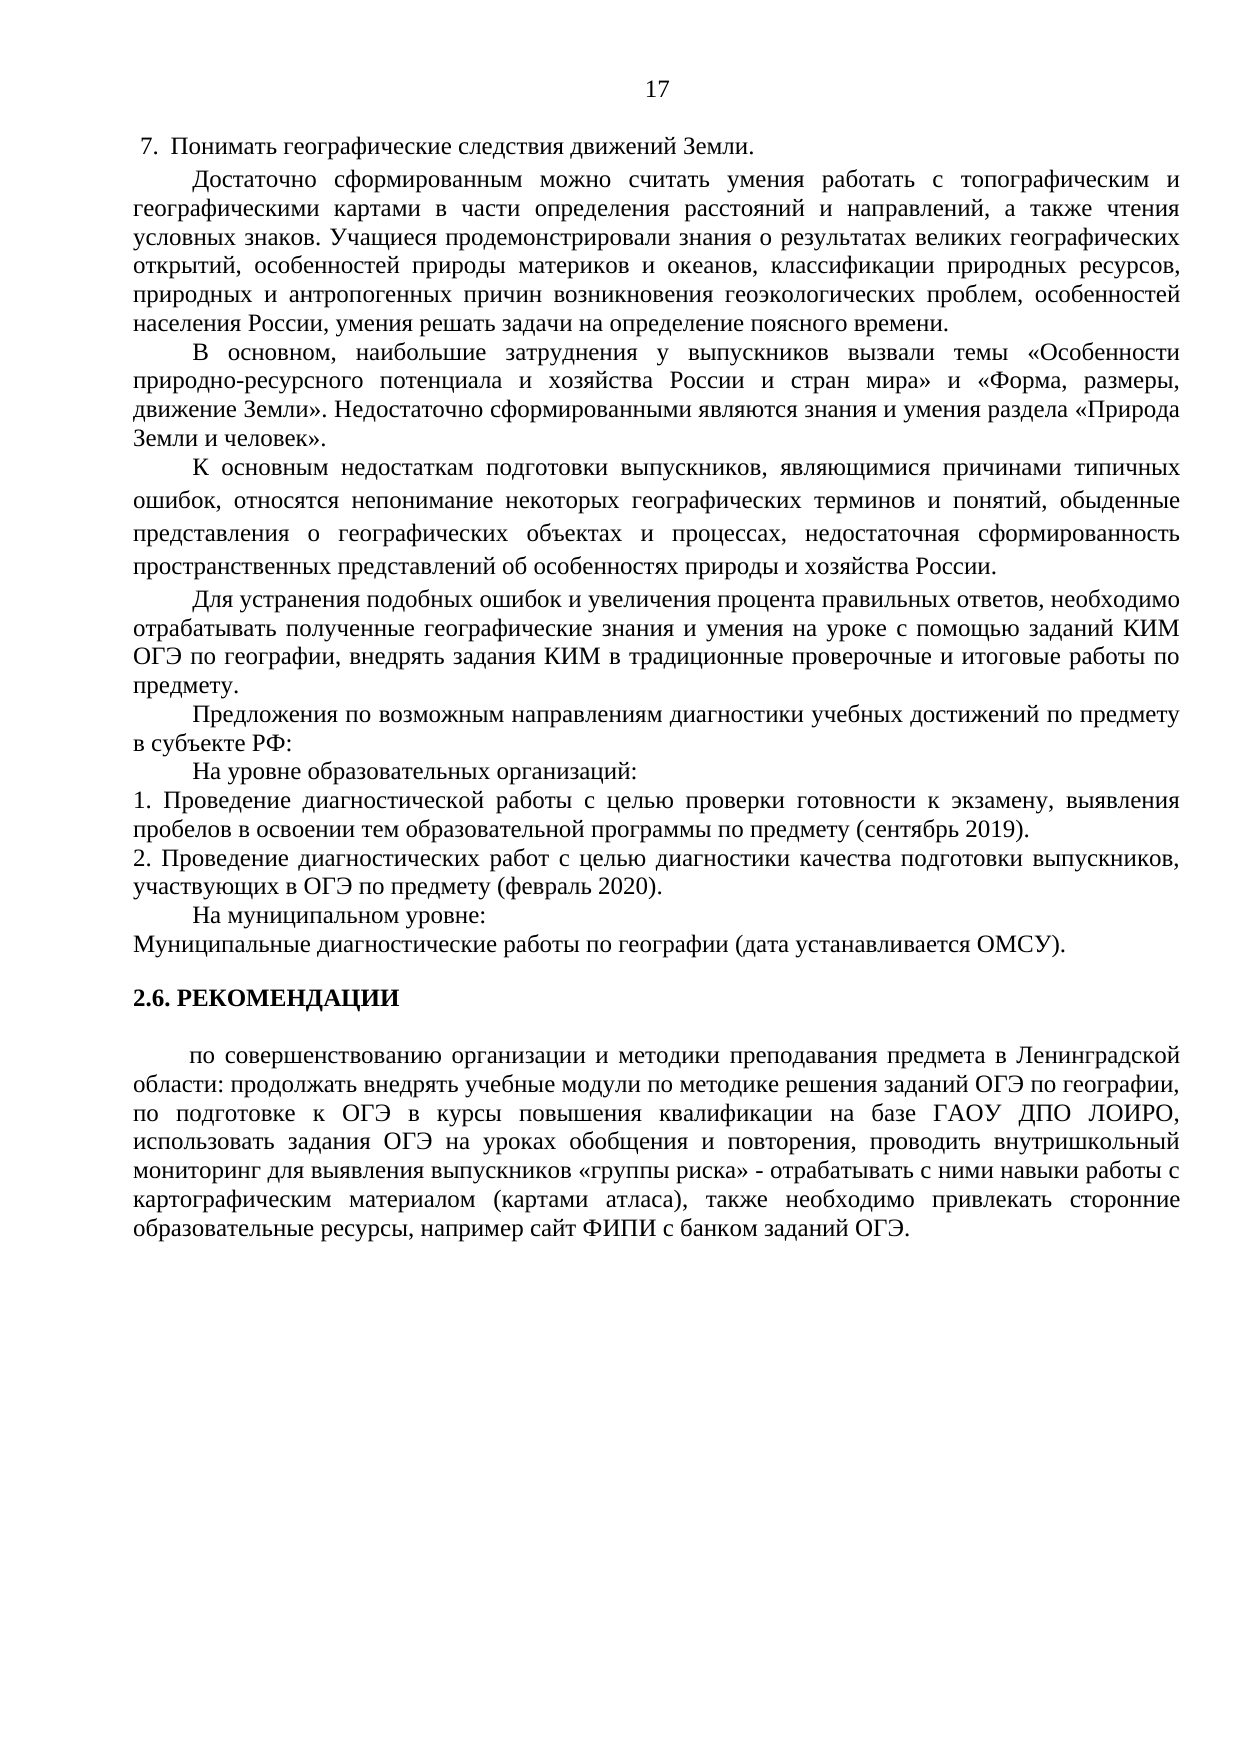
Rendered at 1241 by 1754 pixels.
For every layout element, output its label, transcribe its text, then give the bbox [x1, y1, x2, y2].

text К основным недостаткам подготовки выпускников, являющимися причинами типичных ошибок, относятся непонимание некоторых географических терминов и понятий, обыденные представления о географических объектах и процессах, недостаточная сформированность пространственных представлений об особенностях природы и хозяйства России. [133, 452, 1181, 580]
text В основном, наибольшие затруднения у выпускников вызвали темы «Особенности природно-ресурсного потенциала и хозяйства России и стран мира» и «Форма, размеры, движение Земли». Недостаточно сформированными являются знания и умения раздела «Природа Земли и человек». [133, 337, 1181, 452]
text Предложения по возможным направлениям диагностики учебных достижений по предмету в субъекте РФ: [133, 699, 1181, 756]
text Для устранения подобных ошибок и увеличения процента правильных ответов, необходимо отрабатывать полученные географические знания и умения на уроке с помощью заданий КИМ ОГЭ по географии, внедрять задания КИМ в традиционные проверочные и итоговые работы по предмету. [133, 584, 1181, 699]
text На муниципальном уровне: [133, 900, 1181, 929]
list Понимать географические следствия движений Земли. [140, 131, 1181, 160]
text Муниципальные диагностические работы по географии (дата устанавливается ОМСУ). [133, 929, 1181, 958]
text по совершенствованию организации и методики преподавания предмета в Ленинградской области: продолжать внедрять учебные модули по методике решения заданий ОГЭ по географии, по подготовке к ОГЭ в курсы повышения квалификации на базе ГАОУ ДПО ЛОИРО, использовать задания ОГЭ на уроках обобщения и повторения, проводить внутришкольный мониторинг для выявления выпускников «группы риска» - отрабатывать с ними навыки работы с картографическим материалом (картами атласа), также необходимо привлекать сторонние образовательные ресурсы, например сайт ФИПИ с банком заданий ОГЭ. [133, 1040, 1181, 1241]
text 1. Проведение диагностической работы с целью проверки готовности к экзамену, выявления пробелов в освоении тем образовательной программы по предмету (сентябрь 2019). [133, 785, 1181, 843]
text На уровне образовательных организаций: [133, 756, 1181, 785]
text Достаточно сформированным можно считать умения работать с топографическим и географическими картами в части определения расстояний и направлений, а также чтения условных знаков. Учащиеся продемонстрировали знания о результатах великих географических открытий, особенностей природы материков и океанов, классификации природных ресурсов, природных и антропогенных причин возникновения геоэкологических проблем, особенностей населения России, умения решать задачи на определение поясного времени. [133, 164, 1181, 337]
text 2. Проведение диагностических работ с целью диагностики качества подготовки выпускников, участвующих в ОГЭ по предмету (февраль 2020). [133, 843, 1181, 900]
subtitle 2.6. РЕКОМЕНДАЦИИ [133, 983, 1181, 1011]
